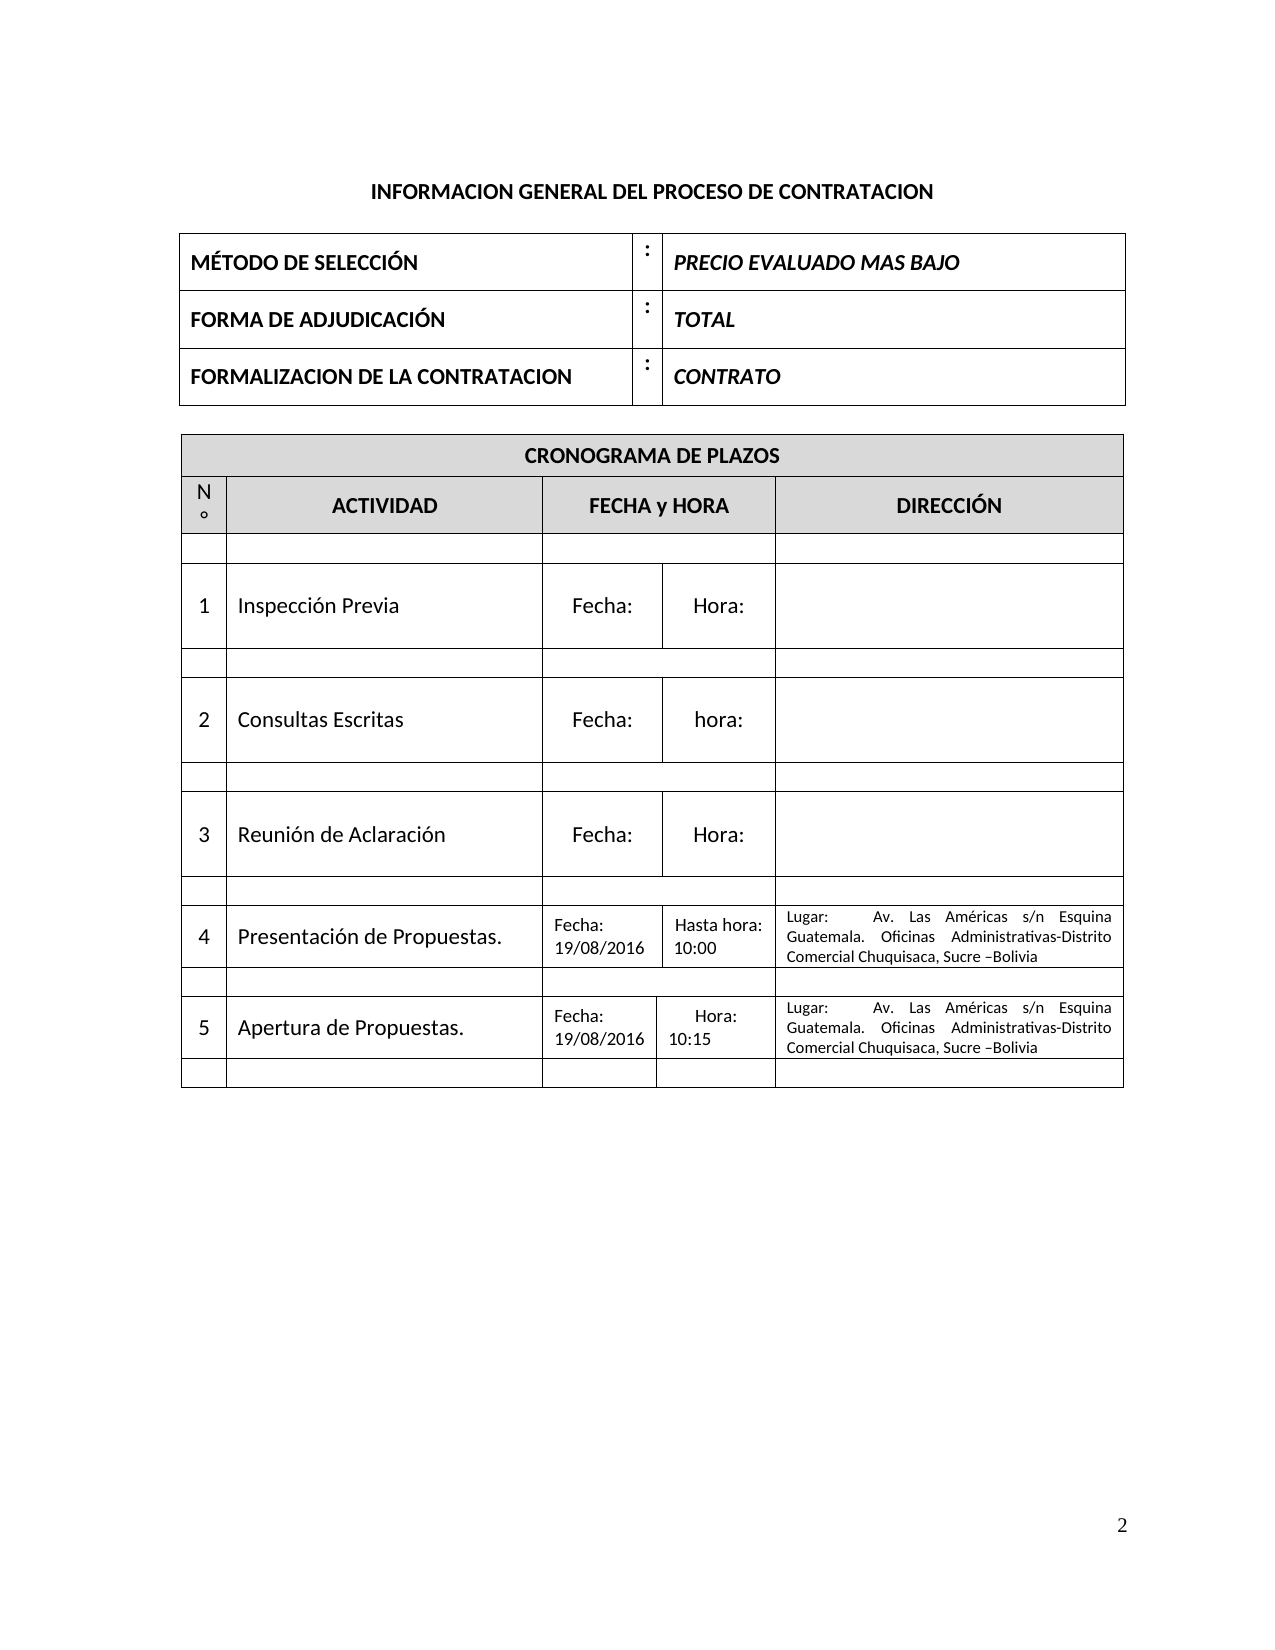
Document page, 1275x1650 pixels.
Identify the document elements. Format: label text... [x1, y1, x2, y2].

table_cell [776, 968, 1123, 996]
table_cell [776, 1059, 1123, 1087]
table_cell Inspección Previa [227, 564, 542, 647]
table_cell [227, 534, 542, 562]
table_cell Hora: [663, 792, 775, 876]
table_cell Fecha: [543, 792, 662, 876]
table_cell [182, 968, 226, 996]
table_cell [543, 649, 775, 677]
table_cell [182, 1059, 226, 1087]
table_cell [182, 763, 226, 791]
table_cell [776, 792, 1123, 876]
table_cell Presentación de Propuestas. [227, 906, 542, 967]
table_cell N° [182, 477, 226, 533]
table_cell CONTRATO [663, 349, 1125, 404]
table_cell [776, 534, 1123, 562]
table_cell Fecha: 19/08/2016 [543, 997, 656, 1058]
table_cell Reunión de Aclaración [227, 792, 542, 876]
table_cell 4 [182, 906, 226, 967]
table_cell [657, 1059, 775, 1087]
table_header : [633, 234, 662, 290]
table_cell [227, 763, 542, 791]
table_cell [227, 649, 542, 677]
table_cell Fecha: [543, 564, 662, 647]
table_cell 3 [182, 792, 226, 876]
table_header PRECIO EVALUADO MAS BAJO [663, 234, 1125, 290]
table_cell [227, 1059, 542, 1087]
table_cell FORMA DE ADJUDICACIÓN [180, 291, 632, 347]
table_cell : [633, 291, 662, 347]
table_cell [182, 534, 226, 562]
table_cell [543, 877, 775, 905]
table_cell Fecha: [543, 678, 662, 762]
table_cell FORMALIZACION DE LA CONTRATACION [180, 349, 632, 404]
table_cell Hasta hora: 10:00 [663, 906, 775, 967]
table_cell [227, 968, 542, 996]
table_cell : [633, 349, 662, 404]
table_cell 2 [182, 678, 226, 762]
table_header CRONOGRAMA DE PLAZOS [182, 435, 1123, 476]
table_cell Apertura de Propuestas. [227, 997, 542, 1058]
table_cell 5 [182, 997, 226, 1058]
table_cell FECHA y HORA [543, 477, 775, 533]
table_cell [182, 649, 226, 677]
table_cell Lugar: Av. Las Américas s/n Esquina Guatemala. Oficinas Administrativas-Distrito Comercial Chuquisaca, Sucre –Bolivia [776, 997, 1123, 1058]
table_cell ACTIVIDAD [227, 477, 542, 533]
table_cell [776, 678, 1123, 762]
table_cell [776, 763, 1123, 791]
table_cell Consultas Escritas [227, 678, 542, 762]
table_cell Fecha: 19/08/2016 [543, 906, 662, 967]
table_cell [543, 763, 775, 791]
table_cell [776, 649, 1123, 677]
table_cell [182, 877, 226, 905]
table_cell [543, 968, 775, 996]
table_header MÉTODO DE SELECCIÓN [180, 234, 632, 290]
table_cell [227, 877, 542, 905]
table_cell hora: [663, 678, 775, 762]
table_cell 1 [182, 564, 226, 647]
table_cell [543, 534, 775, 562]
table_cell TOTAL [663, 291, 1125, 347]
table_cell Lugar: Av. Las Américas s/n Esquina Guatemala. Oficinas Administrativas-Distrito Comercial Chuquisaca, Sucre –Bolivia [776, 906, 1123, 967]
text INFORMACION GENERAL DEL PROCESO DE CONTRATACION [177, 177, 1127, 205]
table_cell DIRECCIÓN [776, 477, 1123, 533]
table_cell [776, 877, 1123, 905]
table_cell [543, 1059, 656, 1087]
table_cell Hora: [663, 564, 775, 647]
table_cell Hora: 10:15 [657, 997, 775, 1058]
table_cell [776, 564, 1123, 647]
